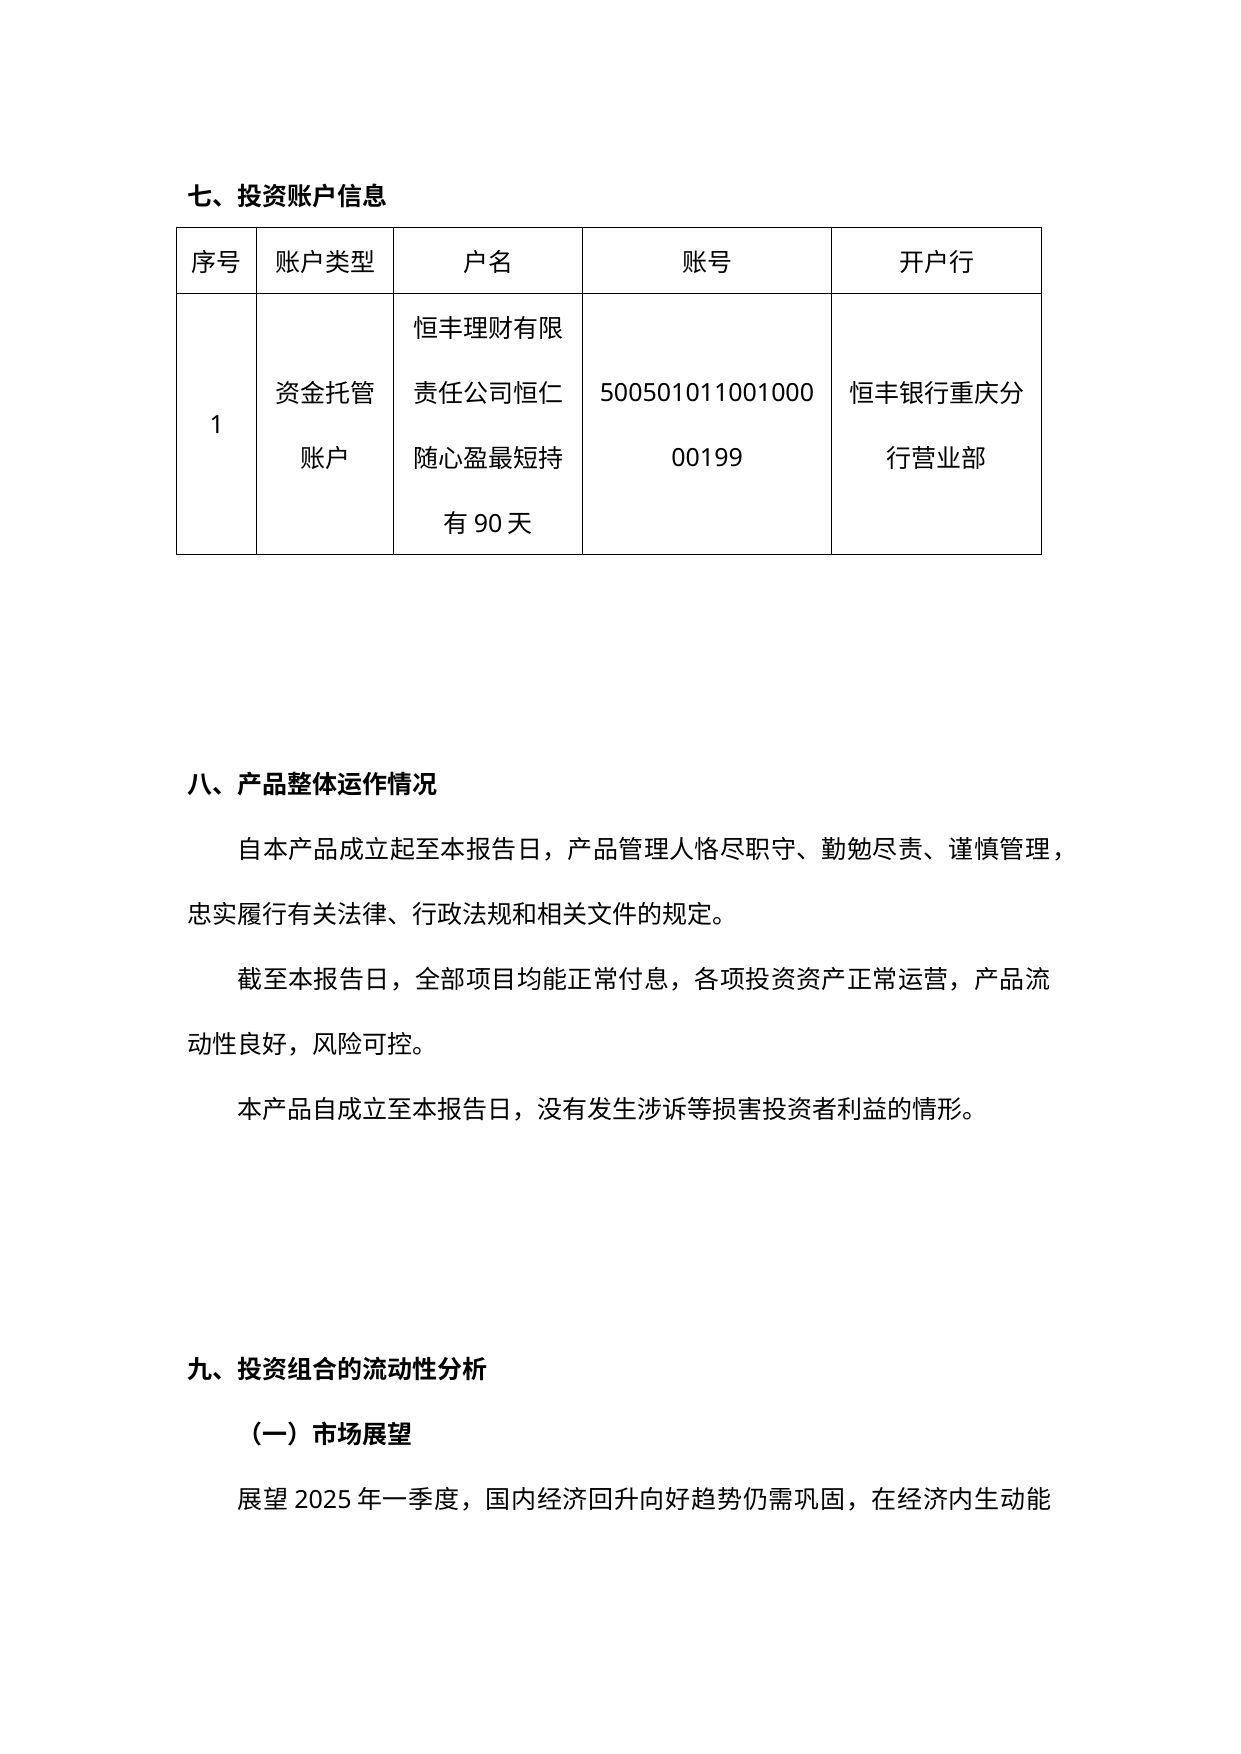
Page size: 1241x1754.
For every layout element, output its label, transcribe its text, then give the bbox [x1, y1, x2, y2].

text 截至本报告日，全部项目均能正常付息，各项投资资产正常运营，产品流动性良好，风险可控。 [187, 945, 1053, 1075]
text 本产品自成立至本报告日，没有发生涉诉等损害投资者利益的情形。 [187, 1075, 1053, 1140]
text （一）市场展望 [187, 1400, 1053, 1465]
table_cell 资金托管账户 [257, 294, 393, 554]
table_cell 恒丰银行重庆分行营业部 [832, 294, 1041, 554]
table_cell 1 [177, 294, 256, 554]
table_header 账户类型 [257, 228, 393, 293]
text 八、产品整体运作情况 [187, 750, 1053, 815]
table_header 户名 [394, 228, 582, 293]
table_cell 恒丰理财有限责任公司恒仁随心盈最短持有90天 [394, 294, 582, 554]
text 七、投资账户信息 [187, 162, 1053, 227]
table_cell 50050101100100000199 [583, 294, 831, 554]
text 自本产品成立起至本报告日，产品管理人恪尽职守、勤勉尽责、谨慎管理，忠实履行有关法律、行政法规和相关文件的规定。 [187, 815, 1053, 945]
table_header 开户行 [832, 228, 1041, 293]
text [187, 1465, 1053, 1530]
table_header 序号 [177, 228, 256, 293]
table_header 账号 [583, 228, 831, 293]
text 九、投资组合的流动性分析 [187, 1335, 1053, 1400]
